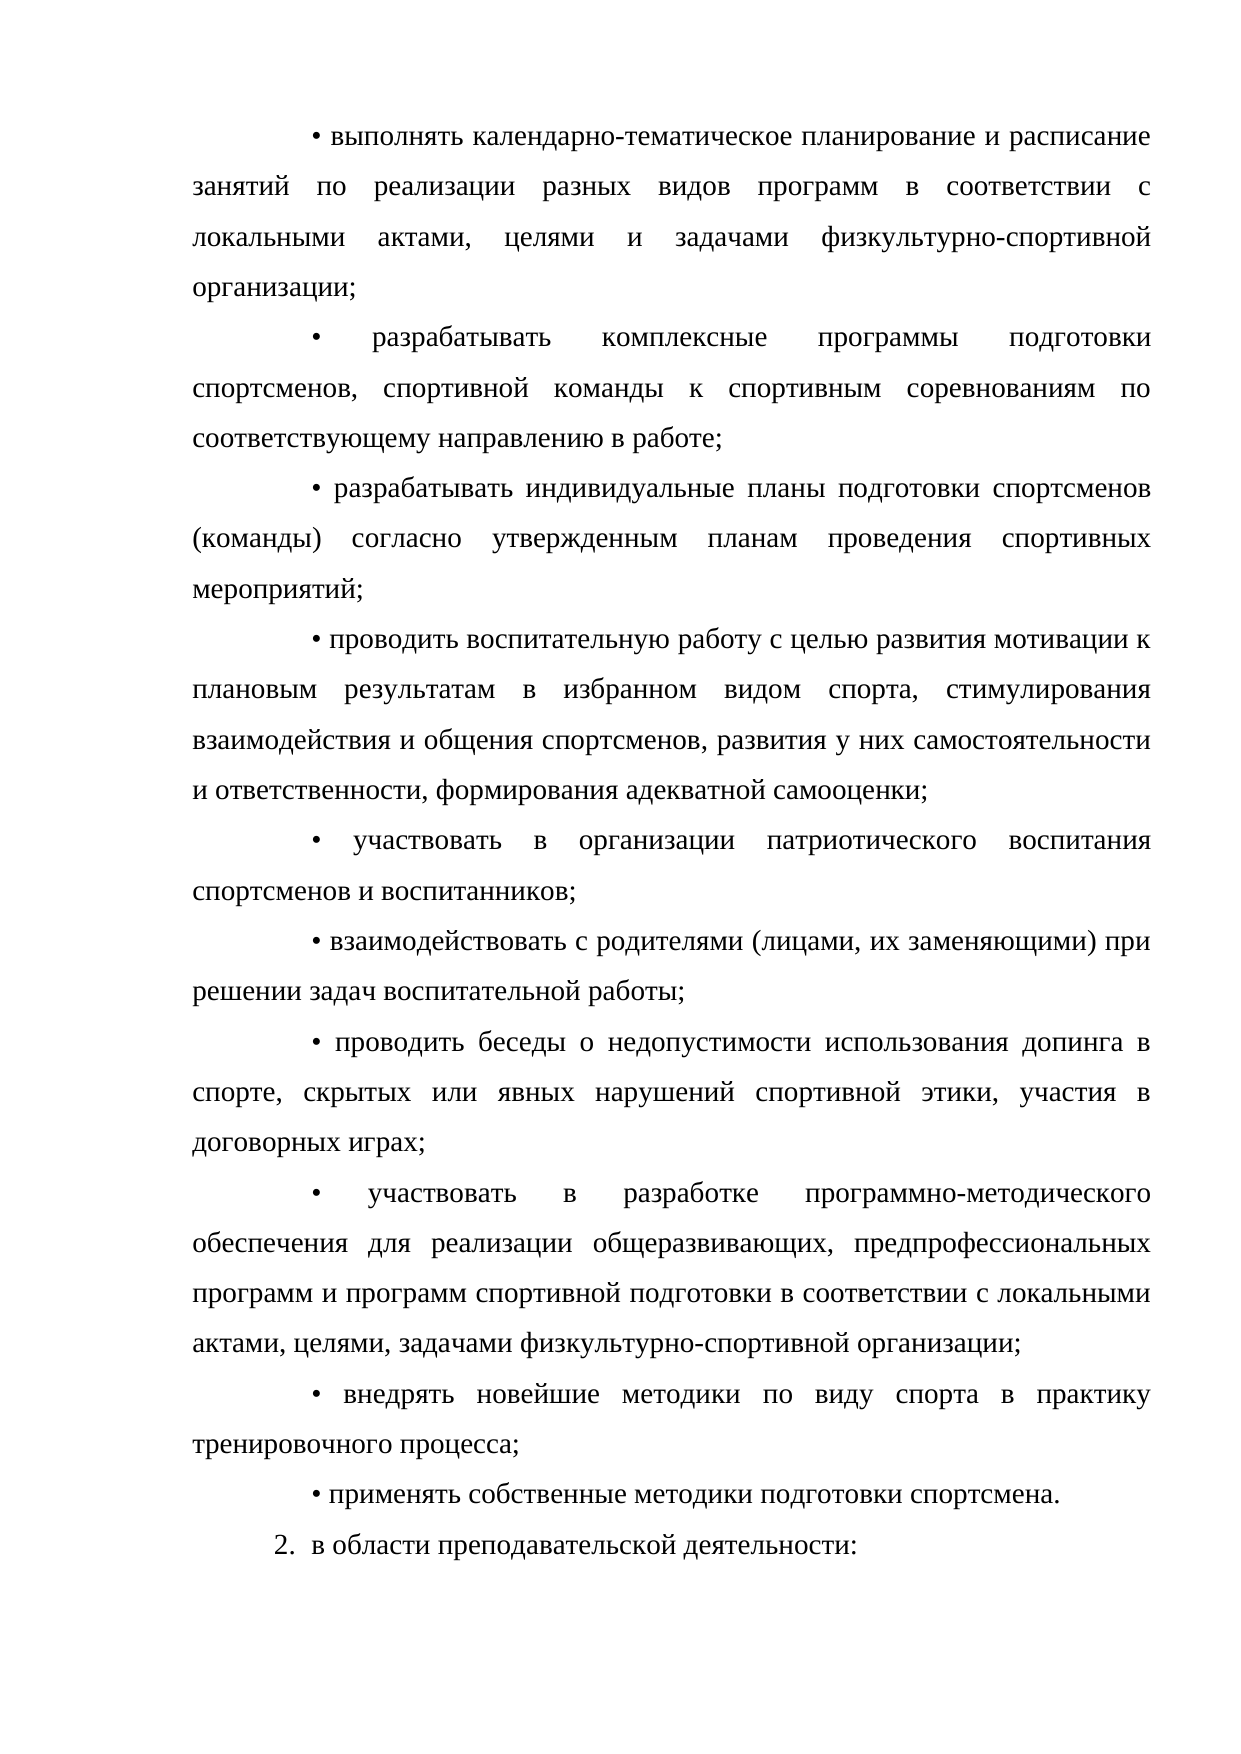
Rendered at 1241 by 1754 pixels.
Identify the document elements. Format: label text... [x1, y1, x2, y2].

list в области преподавательской деятельности: [274, 1527, 1152, 1560]
list • проводить воспитательную работу с целью развития мотивации к плановым результатам в избранном видом спорта, стимулирования взаимодействия и общения спортсменов, развития у них самостоятельности и ответственности, формирования адекватной самооценки; [192, 621, 1152, 806]
list • проводить беседы о недопустимости использования допинга в спорте, скрытых или явных нарушений спортивной этики, участия в договорных играх; [192, 1024, 1152, 1158]
list • участвовать в разработке программно-методического обеспечения для реализации общеразвивающих, предпрофессиональных программ и программ спортивной подготовки в соответствии с локальными актами, целями, задачами физкультурно-спортивной организации; [192, 1175, 1152, 1359]
list • применять собственные методики подготовки спортсмена. [192, 1477, 1152, 1510]
list • взаимодействовать с родителями (лицами, их заменяющими) при решении задач воспитательной работы; [192, 923, 1152, 1007]
list • выполнять календарно-тематическое планирование и расписание занятий по реализации разных видов программ в соответствии с локальными актами, целями и задачами физкультурно-спортивной организации; [192, 118, 1152, 303]
list • разрабатывать индивидуальные планы подготовки спортсменов (команды) согласно утвержденным планам проведения спортивных мероприятий; [192, 470, 1152, 604]
list • внедрять новейшие методики по виду спорта в практику тренировочного процесса; [192, 1376, 1152, 1460]
list • участвовать в организации патриотического воспитания спортсменов и воспитанников; [192, 822, 1152, 906]
list • разрабатывать комплексные программы подготовки спортсменов, спортивной команды к спортивным соревнованиям по соответствующему направлению в работе; [192, 319, 1152, 453]
